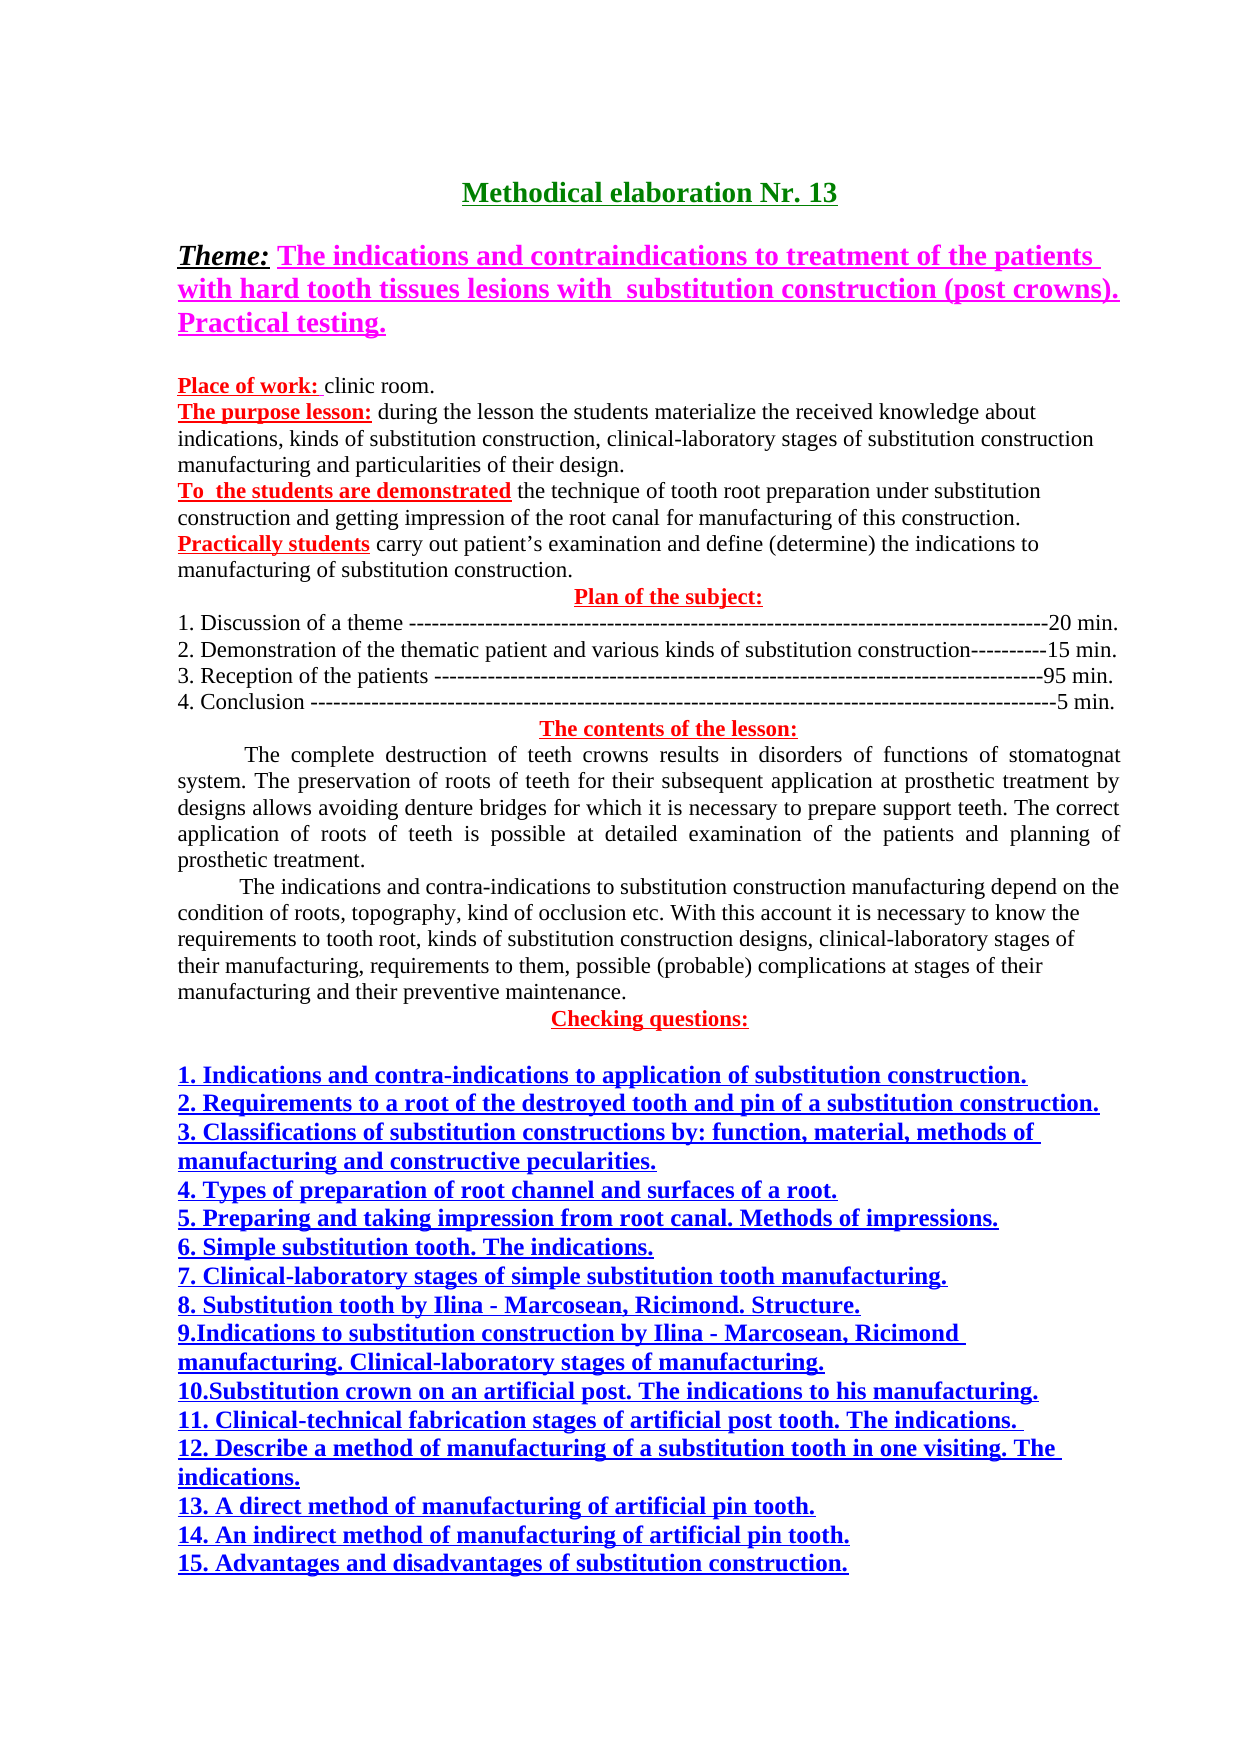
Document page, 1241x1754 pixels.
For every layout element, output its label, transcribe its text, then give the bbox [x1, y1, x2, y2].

text 14. An indirect method of manufacturing of artificial pin tooth. [177, 1520, 1122, 1548]
text The indications and contra-indications to substitution construction manufacturing depend on the condition of roots, topography, kind of occlusion etc. With this account it is necessary to know the requirements to tooth root, kinds of substitution construction designs, clinical-laboratory stages of their manufacturing, requirements to them, possible (probable) complications at stages of their manufacturing and their preventive maintenance. [177, 873, 1122, 1004]
text 10.Substitution crown on an artificial post. The indications to his manufacturing. [177, 1376, 1122, 1405]
text 1. Indications and contra-indications to application of substitution construction. [177, 1060, 1122, 1088]
text 5. Preparing and taking impression from root canal. Methods of impressions. [177, 1203, 1122, 1232]
text 4. Types of preparation of root channel and surfaces of a root. [177, 1175, 1122, 1203]
text The purpose lesson: during the lesson the students materialize the received knowledge about indications, kinds of substitution construction, clinical-laboratory stages of substitution construction manufacturing and particularities of their design. [177, 398, 1122, 477]
text 3. Classifications of substitution constructions by: function, material, methods of manufacturing and constructive pecularities. [177, 1117, 1122, 1175]
text Methodical elaboration Nr. 13 [177, 176, 1122, 209]
text To the students are demonstrated the technique of tooth root preparation under substitution construction and getting impression of the root canal for manufacturing of this construction. [177, 477, 1122, 530]
text Plan of the subject: [215, 583, 1122, 609]
text 11. Clinical-technical fabrication stages of artificial post tooth. The indications. [177, 1405, 1122, 1433]
text 8. Substitution tooth by Ilina - Marcosean, Ricimond. Structure. [177, 1290, 1122, 1318]
text Place of work: clinic room. [177, 372, 1122, 398]
text 4. Conclusion --------------------------------------------------------------------------------------------------5 min. [177, 688, 1122, 715]
text 6. Simple substitution tooth. The indications. [177, 1232, 1122, 1261]
text 9.Indications to substitution construction by Ilina - Marcosean, Ricimond manufacturing. Clinical-laboratory stages of manufacturing. [177, 1318, 1122, 1376]
text 3. Reception of the patients --------------------------------------------------------------------------------95 min. [177, 662, 1122, 688]
text The contents of the lesson: [215, 715, 1122, 741]
text 12. Describe a method of manufacturing of a substitution tooth in one visiting. The indications. [177, 1433, 1122, 1491]
text 2. Demonstration of the thematic patient and various kinds of substitution construction----------15 min. [177, 636, 1122, 662]
text 7. Clinical-laboratory stages of simple substitution tooth manufacturing. [177, 1261, 1122, 1290]
text 15. Advantages and disadvantages of substitution construction. [177, 1548, 1122, 1577]
text Practically students carry out patient’s examination and define (determine) the indications to manufacturing of substitution construction. [177, 530, 1122, 583]
text 2. Requirements to a root of the destroyed tooth and pin of a substitution construction. [177, 1088, 1122, 1117]
text 1. Discussion of a theme ------------------------------------------------------------------------------------20 min. [177, 609, 1122, 636]
text Theme: The indications and contraindications to treatment of the patients with hard tooth tissues lesions with substitution construction (post crowns). Practical testing. [177, 238, 1122, 338]
text direct method of manufacturing of artificial pin tooth. [177, 1491, 1122, 1520]
text Checking questions: [177, 1004, 1122, 1031]
text The complete destruction of teeth crowns results in disorders of functions of stomatognat system. The preservation of roots of teeth for their subsequent application at prosthetic treatment by designs allows avoiding denture bridges for which it is necessary to prepare support teeth. The correct application of roots of teeth is possible at detailed examination of the patients and planning of prosthetic treatment. [177, 741, 1122, 873]
